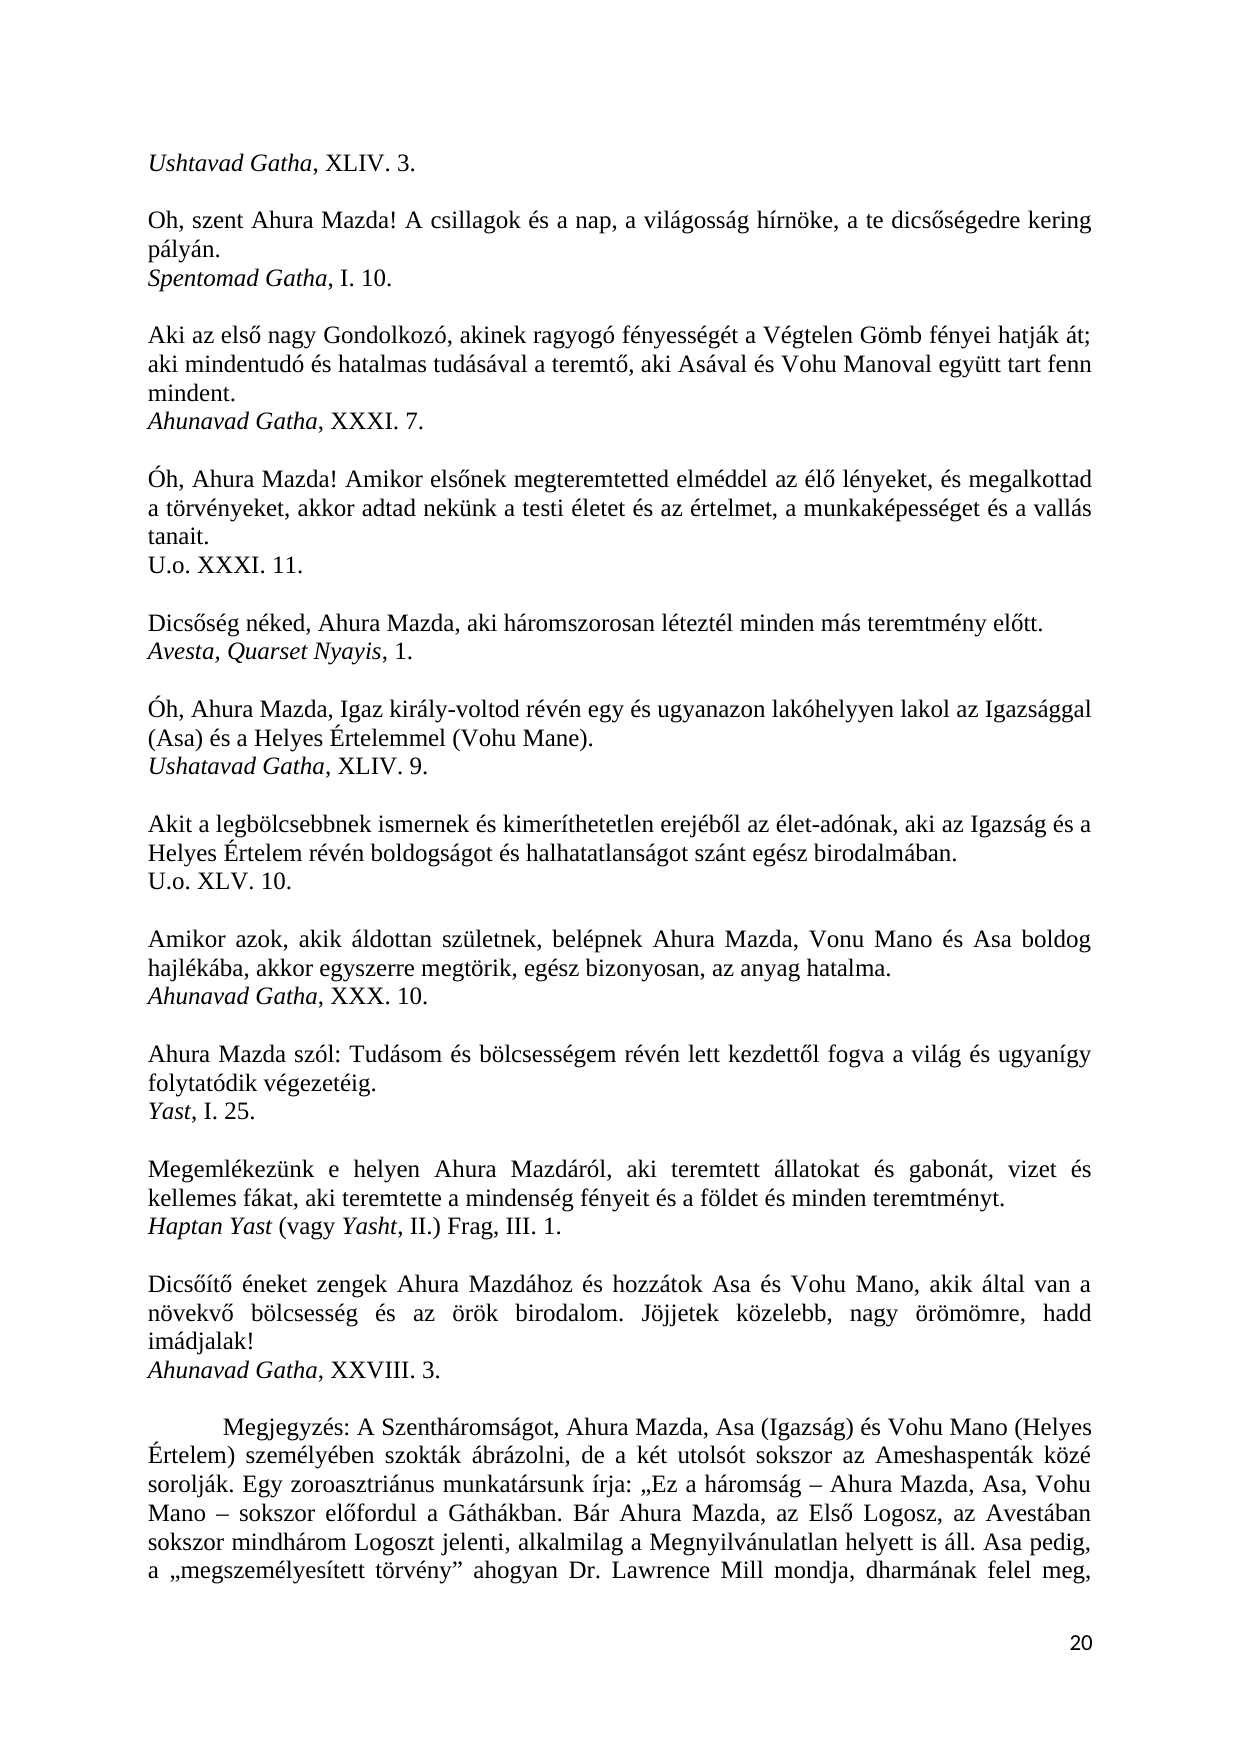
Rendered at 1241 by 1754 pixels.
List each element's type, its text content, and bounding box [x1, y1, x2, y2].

text Aki az első nagy Gondolkozó, akinek ragyogó fényességét a Végtelen Gömb fényei hatják át; aki mindentudó és hatalmas tudásával a teremtő, aki Asával és Vohu Manoval együtt tart fenn mindent. [148, 320, 1093, 406]
text Ahura Mazda szól: Tudásom és bölcsességem révén lett kezdettől fogva a világ és ugyanígy folytatódik végezetéig. [148, 1039, 1093, 1096]
text Megemlékezünk e helyen Ahura Mazdáról, aki teremtett állatokat és gabonát, vizet és kellemes fákat, aki teremtette a mindenség fényeit és a földet és minden teremtményt. [148, 1154, 1093, 1211]
text Spentomad Gatha, I. 10. [148, 263, 1093, 291]
text Dicsőség néked, Ahura Mazda, aki háromszorosan léteztél minden más teremtmény előtt. [148, 608, 1093, 636]
text Haptan Yast (vagy Yasht, II.) Frag, III. 1. [148, 1211, 1093, 1240]
text U.o. XLV. 10. [148, 866, 1093, 895]
text Óh, Ahura Mazda, Igaz király-voltod révén egy és ugyanazon lakóhelyyen lakol az Igazsággal (Asa) és a Helyes Értelemmel (Vohu Mane). [148, 694, 1093, 751]
text Oh, szent Ahura Mazda! A csillagok és a nap, a világosság hírnöke, a te dicsőségedre kering pályán. [148, 205, 1093, 263]
text Yast, I. 25. [148, 1096, 1093, 1125]
text Ushatavad Gatha, XLIV. 9. [148, 751, 1093, 780]
text Óh, Ahura Mazda! Amikor elsőnek megteremtetted elméddel az élő lényeket, és megalkottad a törvényeket, akkor adtad nekünk a testi életet és az értelmet, a munkaképességet és a vallás tanait. [148, 464, 1093, 550]
text Ushtavad Gatha, XLIV. 3. [148, 148, 1093, 176]
text Dicsőítő éneket zengek Ahura Mazdához és hozzátok Asa és Vohu Mano, akik által van a növekvő bölcsesség és az örök birodalom. Jöjjetek közelebb, nagy örömömre, hadd imádjalak! [148, 1269, 1093, 1355]
text Avesta, Quarset Nyayis, 1. [148, 636, 1093, 665]
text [148, 1412, 1093, 1584]
text Ahunavad Gatha, XXVIII. 3. [148, 1355, 1093, 1384]
text U.o. XXXI. 11. [148, 550, 1093, 579]
text Akit a legbölcsebbnek ismernek és kimeríthetetlen erejéből az élet-adónak, aki az Igazság és a Helyes Értelem révén boldogságot és halhatatlanságot szánt egész birodalmában. [148, 809, 1093, 866]
text Ahunavad Gatha, XXX. 10. [148, 981, 1093, 1010]
text Ahunavad Gatha, XXXI. 7. [148, 406, 1093, 435]
text Amikor azok, akik áldottan születnek, belépnek Ahura Mazda, Vonu Mano és Asa boldog hajlékába, akkor egyszerre megtörik, egész bizonyosan, az anyag hatalma. [148, 924, 1093, 981]
